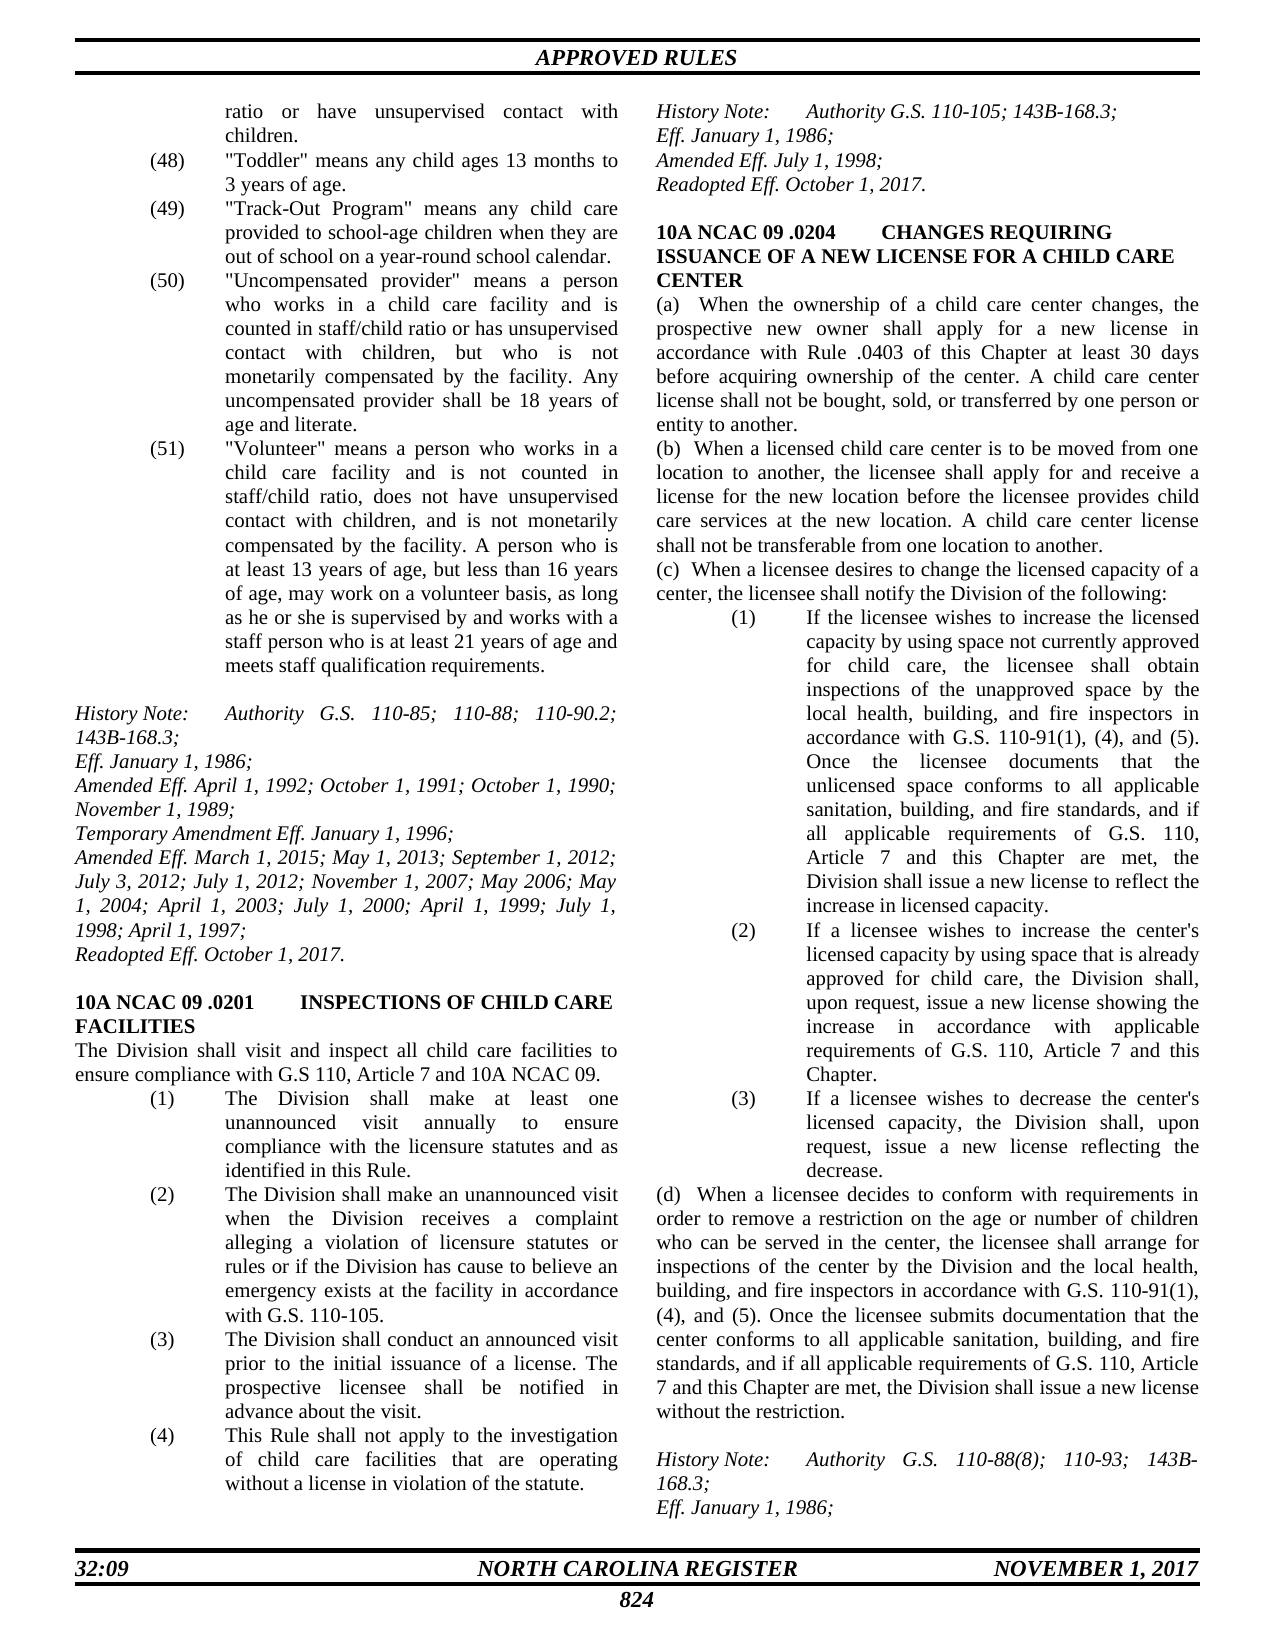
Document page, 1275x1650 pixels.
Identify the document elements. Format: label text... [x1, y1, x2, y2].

text (51) "Volunteer" means a person who works in a child care facility and is not counted in staff/child ratio, does not have unsupervised contact with children, and is not monetarily compensated by the facility. A person who is at least 13 years of age, but less than 16 years of age, may work on a volunteer basis, as long as he or she is supervised by and works with a staff person who is at least 21 years of age and meets staff qualification requirements. [150, 436, 619, 677]
text (49) "Track-Out Program" means any child care provided to school-age children when they are out of school on a year-round school calendar. [150, 196, 619, 268]
text Amended Eff. March 1, 2015; May 1, 2013; September 1, 2012; July 3, 2012; July 1, 2012; November 1, 2007; May 2006; May 1, 2004; April 1, 2003; July 1, 2000; April 1, 1999; July 1, 1998; April 1, 1997; [75, 845, 619, 942]
text Eff. January 1, 1986; [656, 123, 1200, 147]
text Eff. January 1, 1986; [656, 1495, 1200, 1519]
text Eff. January 1, 1986; [75, 749, 619, 773]
text (1) If the licensee wishes to increase the licensed capacity by using space not currently approved for child care, the licensee shall obtain inspections of the unapproved space by the local health, building, and fire inspectors in accordance with G.S. 110-91(1), (4), and (5). Once the licensee documents that the unlicensed space conforms to all applicable sanitation, building, and fire standards, and if all applicable requirements of G.S. 110, Article 7 and this Chapter are met, the Division shall issue a new license to reflect the increase in licensed capacity. [731, 605, 1200, 917]
text (a) When the ownership of a child care center changes, the prospective new owner shall apply for a new license in accordance with Rule .0403 of this Chapter at least 30 days before acquiring ownership of the center. A child care center license shall not be bought, sold, or transferred by one person or entity to another. [656, 292, 1200, 436]
text (b) When a licensed child care center is to be moved from one location to another, the licensee shall apply for and receive a license for the new location before the licensee provides child care services at the new location. A child care center license shall not be transferable from one location to another. [656, 436, 1200, 557]
text (4) This Rule shall not apply to the investigation of child care facilities that are operating without a license in violation of the statute. [150, 1423, 619, 1495]
text History Note: Authority G.S. 110-88(8); 110-93; 143B-168.3; [656, 1447, 1200, 1495]
text Amended Eff. July 1, 1998; [656, 147, 1200, 172]
text (2) The Division shall make an unannounced visit when the Division receives a complaint alleging a violation of licensure statutes or rules or if the Division has cause to believe an emergency exists at the facility in accordance with G.S. 110-105. [150, 1182, 619, 1327]
text The Division shall visit and inspect all child care facilities to ensure compliance with G.S 110, Article 7 and 10A NCAC 09. [75, 1038, 619, 1086]
text History Note: Authority G.S. 110-105; 143B-168.3; [656, 99, 1200, 123]
text (3) If a licensee wishes to decrease the center's licensed capacity, the Division shall, upon request, issue a new license reflecting the decrease. [731, 1086, 1200, 1182]
text (3) The Division shall conduct an announced visit prior to the initial issuance of a license. The prospective licensee shall be notified in advance about the visit. [150, 1327, 619, 1423]
text (d) When a licensee decides to conform with requirements in order to remove a restriction on the age or number of children who can be served in the center, the licensee shall arrange for inspections of the center by the Division and the local health, building, and fire inspectors in accordance with G.S. 110-91(1), (4), and (5). Once the licensee submits documentation that the center conforms to all applicable sanitation, building, and fire standards, and if all applicable requirements of G.S. 110, Article 7 and this Chapter are met, the Division shall issue a new license without the restriction. [656, 1182, 1200, 1423]
text (48) "Toddler" means any child ages 13 months to 3 years of age. [150, 147, 619, 196]
text Amended Eff. April 1, 1992; October 1, 1991; October 1, 1990; November 1, 1989; [75, 773, 619, 821]
text (c) When a licensee desires to change the licensed capacity of a center, the licensee shall notify the Division of the following: [656, 557, 1200, 605]
text Readopted Eff. October 1, 2017. [656, 172, 1200, 196]
text (1) The Division shall make at least one unannounced visit annually to ensure compliance with the licensure statutes and as identified in this Rule. [150, 1086, 619, 1182]
text Temporary Amendment Eff. January 1, 1996; [75, 821, 619, 845]
text 10A NCAC 09 .0204 CHANGES REQUIRING ISSUANCE OF A NEW LICENSE FOR A CHILD CARE CENTER [656, 220, 1200, 292]
text History Note: Authority G.S. 110-85; 110-88; 110-90.2; 143B-168.3; [75, 701, 619, 749]
text 10A NCAC 09 .0201 INSPECTIONS OF CHILD CARE FACILITIES [75, 990, 619, 1038]
text (50) "Uncompensated provider" means a person who works in a child care facility and is counted in staff/child ratio or has unsupervised contact with children, but who is not monetarily compensated by the facility. Any uncompensated provider shall be 18 years of age and literate. [150, 268, 619, 436]
text (2) If a licensee wishes to increase the center's licensed capacity by using space that is already approved for child care, the Division shall, upon request, issue a new license showing the increase in accordance with applicable requirements of G.S. 110, Article 7 and this Chapter. [731, 917, 1200, 1086]
text Readopted Eff. October 1, 2017. [75, 942, 619, 966]
